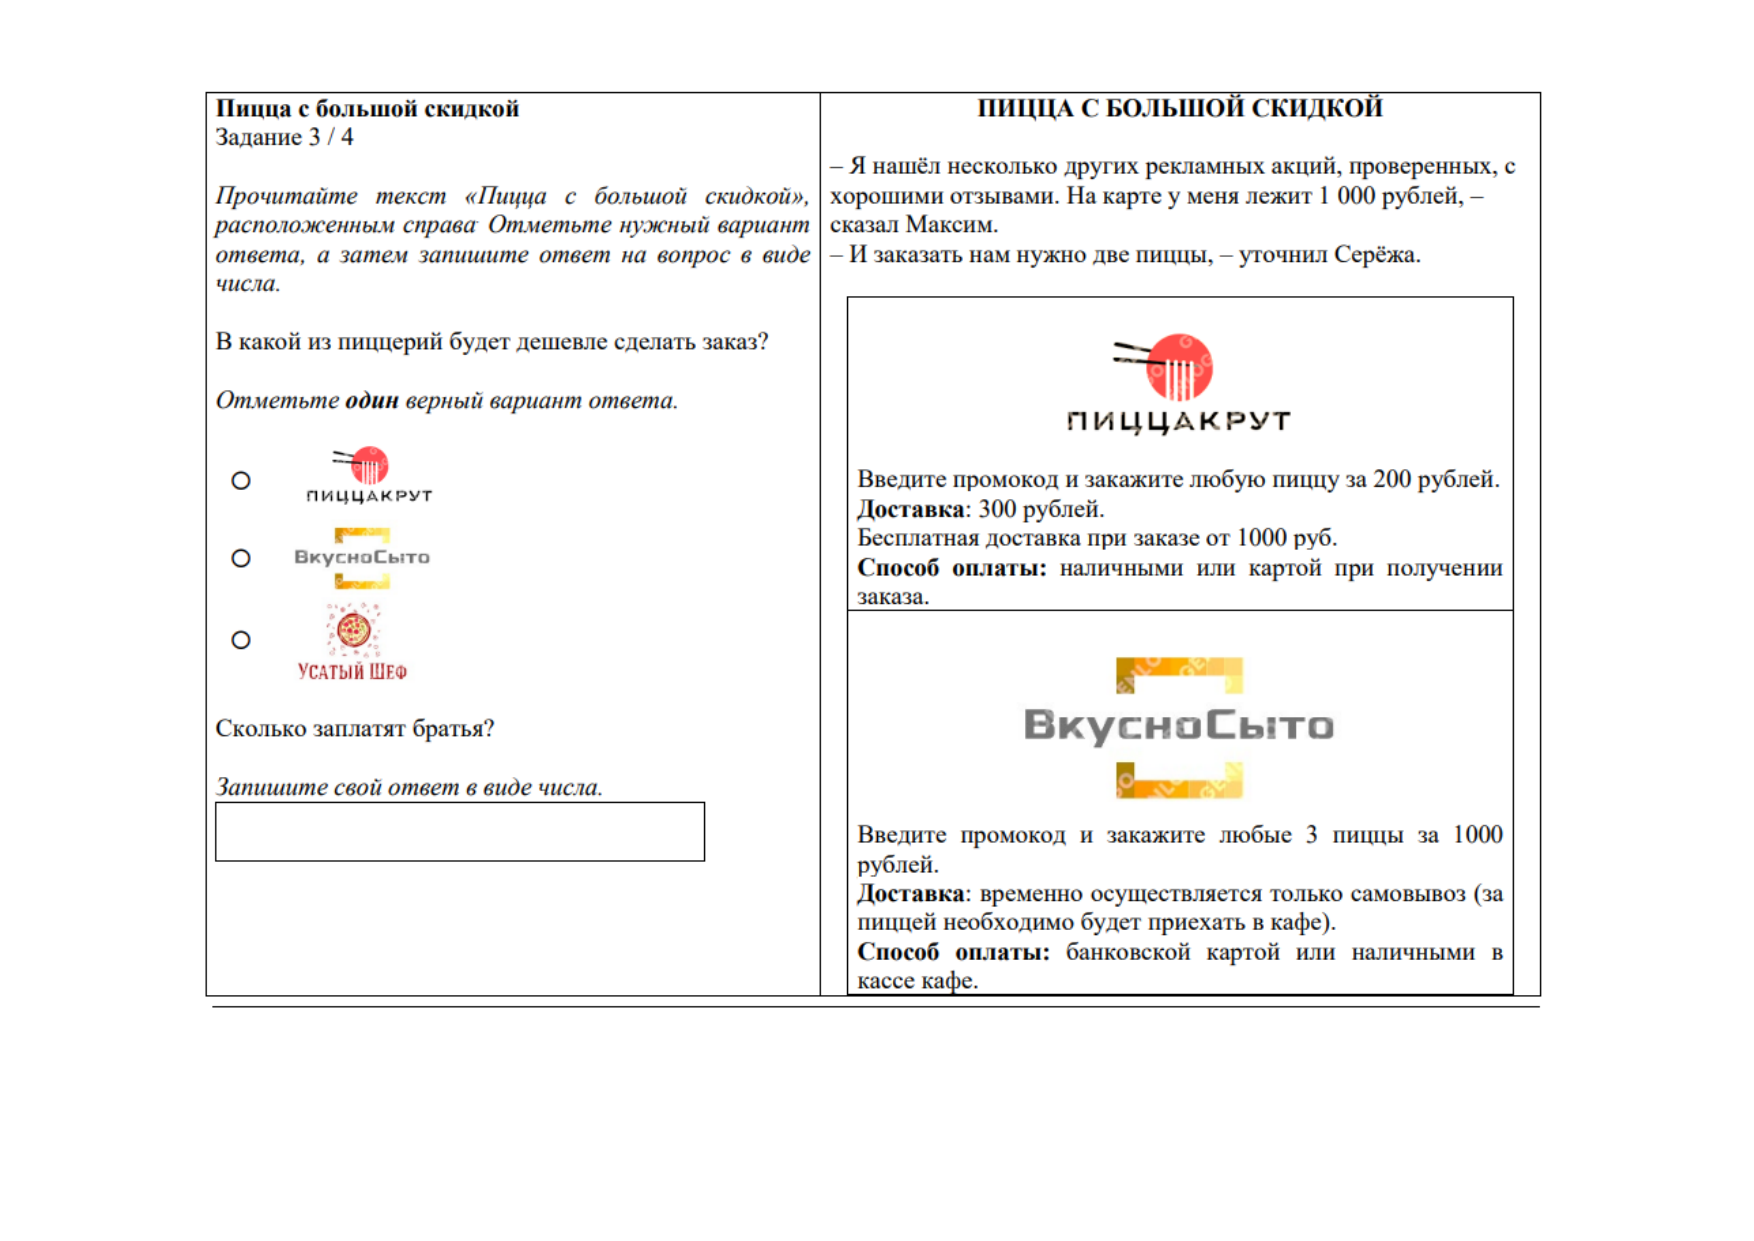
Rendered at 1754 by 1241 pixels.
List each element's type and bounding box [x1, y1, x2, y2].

picture [203, 88, 1551, 1009]
